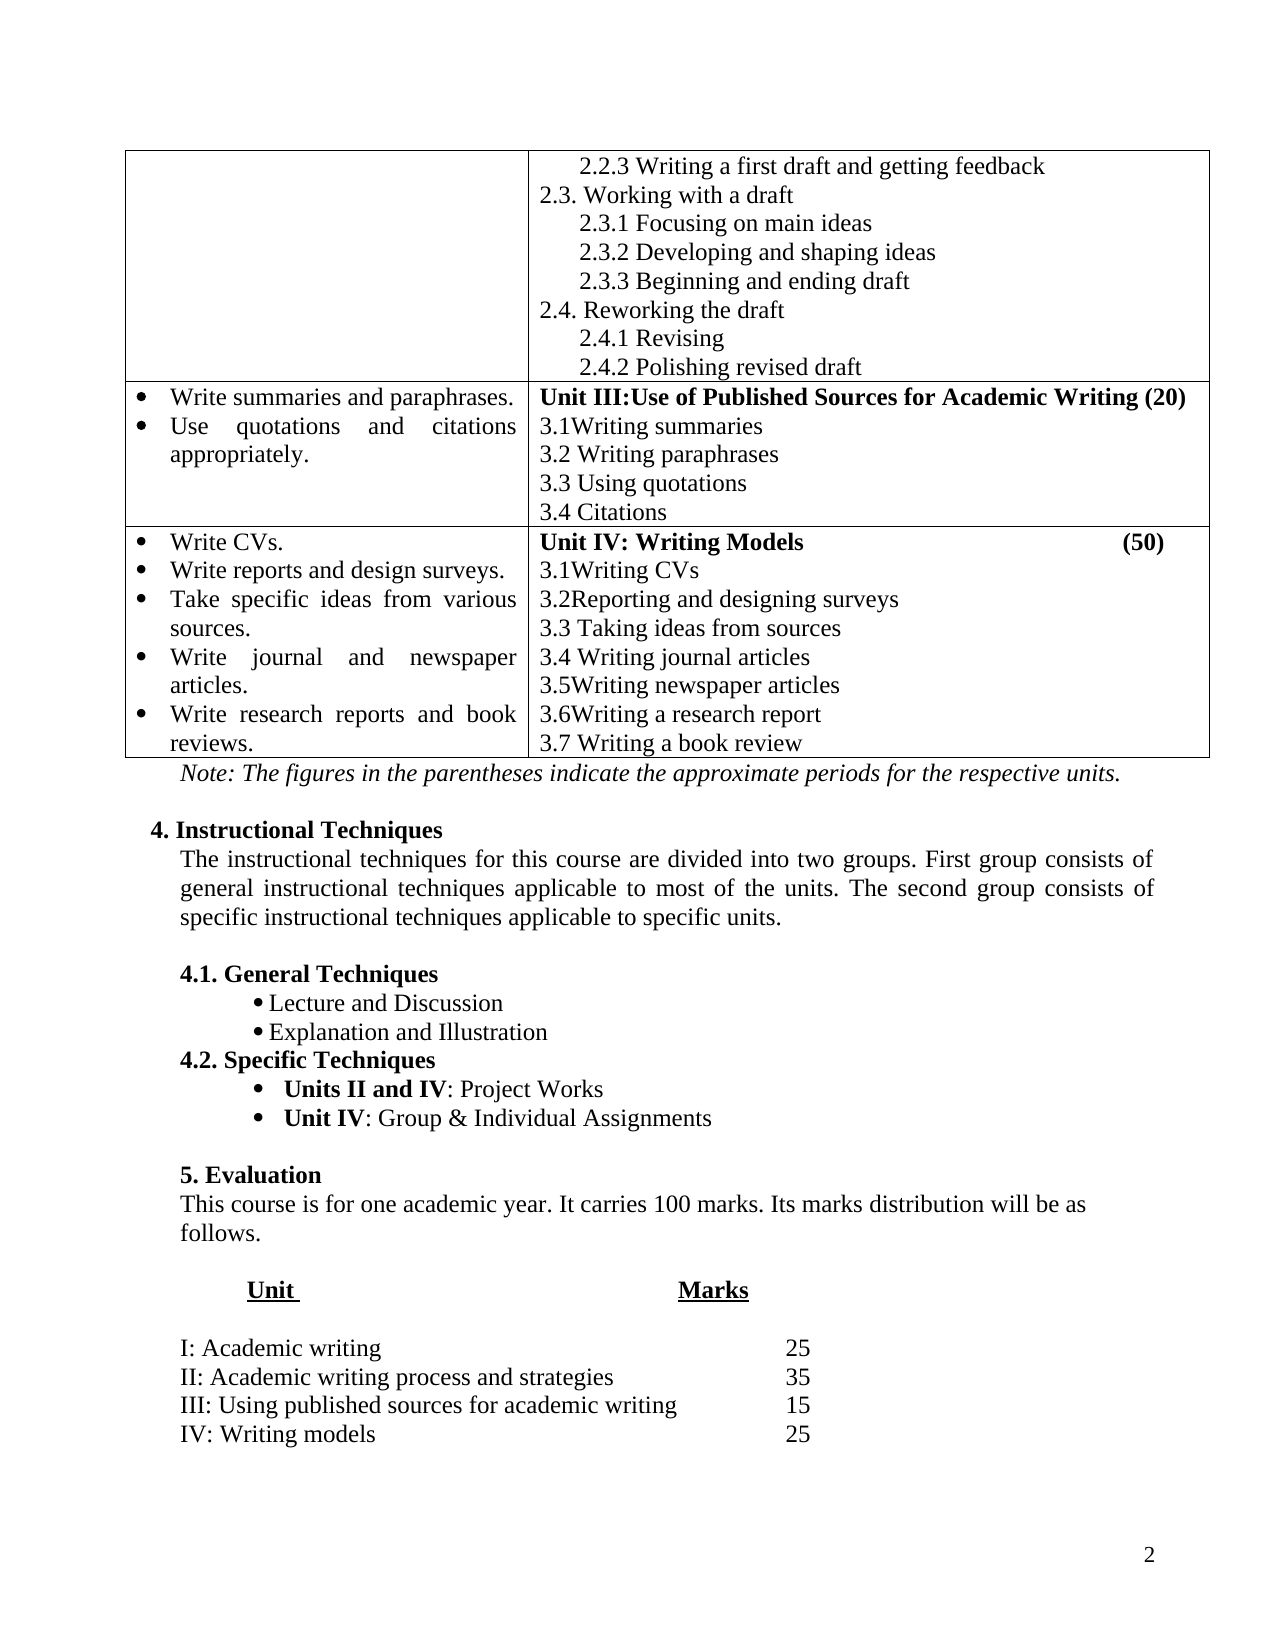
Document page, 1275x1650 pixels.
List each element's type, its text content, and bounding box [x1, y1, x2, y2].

list Unit IV: Group & Individual Assignments [254, 1103, 1155, 1132]
text 4.1. General Techniques [180, 959, 1155, 988]
text II: Academic writing process and strategies 35 [180, 1362, 1155, 1390]
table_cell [529, 151, 1209, 381]
table_cell Write summaries and paraphrases. Use quotations and citations appropriately. [126, 382, 528, 526]
text III: Using published sources for academic writing 15 [180, 1390, 1155, 1419]
text This course is for one academic year. It carries 100 marks. Its marks distribution will be as follows. [180, 1189, 1155, 1247]
text IV: Writing models 25 [180, 1419, 1155, 1448]
list Lecture and Discussion [254, 988, 1155, 1017]
list Explanation and Illustration [254, 1017, 1155, 1045]
text The instructional techniques for this course are divided into two groups. First group consists of general instructional techniques applicable to most of the units. The second group consists of specific instructional techniques applicable to specific units. [180, 844, 1155, 930]
text Note: The figures in the parentheses indicate the approximate periods for the respective units. [180, 758, 1155, 787]
table_cell Unit III:Use of Published Sources for Academic Writing (20) 3.1Writing summaries 3.2 Writing paraphrases 3.3 Using quotations 3.4 Citations [529, 382, 1209, 526]
text 4.2. Specific Techniques [180, 1045, 1155, 1074]
text 4. Instructional Techniques [150, 815, 1155, 844]
table_cell Unit IV: Writing Models (50) 3.1Writing CVs 3.2Reporting and designing surveys 3.3 Taking ideas from sources 3.4 Writing journal articles 3.5Writing newspaper articles 3.6Writing a research report 3.7 Writing a book review [529, 527, 1209, 757]
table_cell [126, 151, 528, 381]
text 5. Evaluation [180, 1160, 1155, 1189]
text Unit Marks [180, 1275, 1155, 1304]
table_cell Write CVs. Write reports and design surveys. Take specific ideas from various sources. Write journal and newspaper articles. Write research reports and book reviews. [126, 527, 528, 757]
list Units II and IV: Project Works [254, 1074, 1155, 1103]
text I: Academic writing 25 [180, 1333, 1155, 1362]
